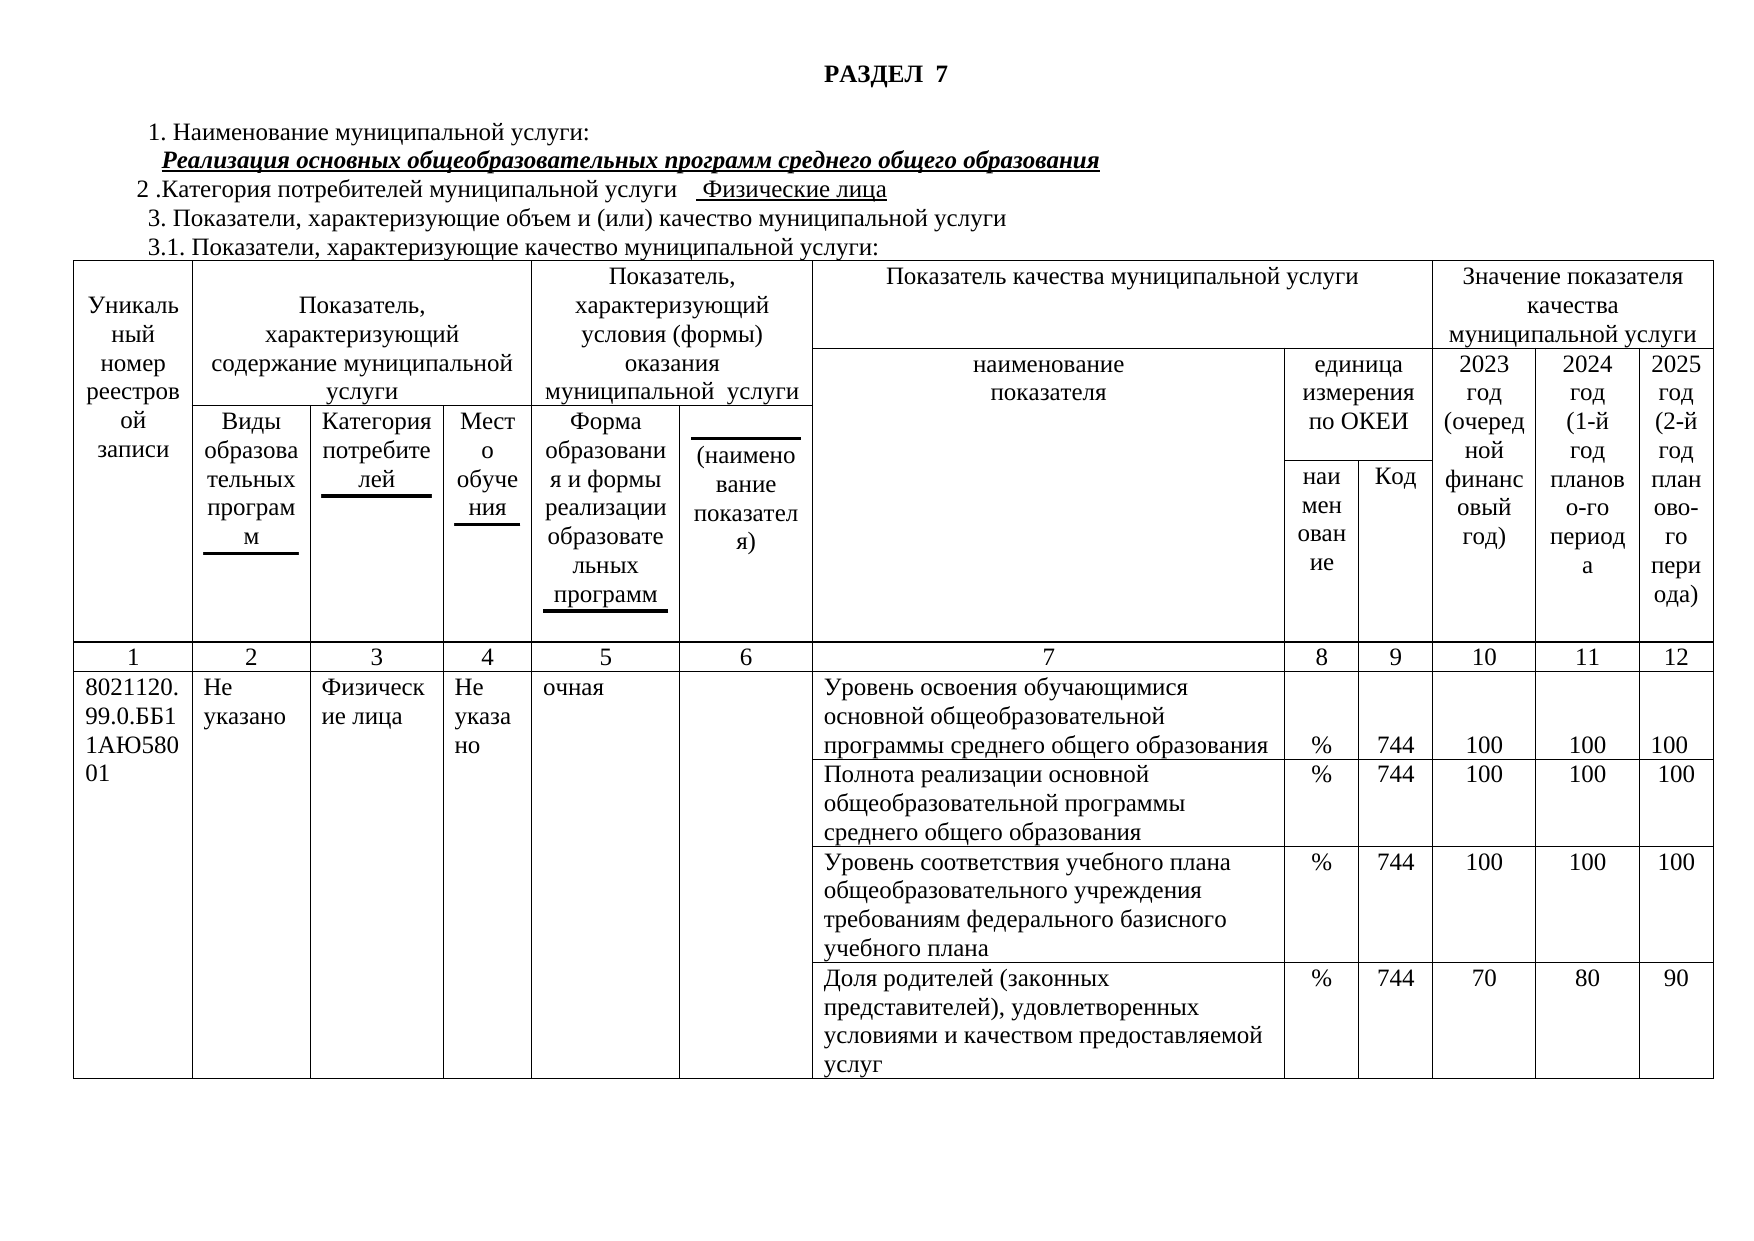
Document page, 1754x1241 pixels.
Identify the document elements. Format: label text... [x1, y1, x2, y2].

table_cell 2 [193, 643, 310, 671]
text 1. Наименование муниципальной услуги: [148, 117, 1698, 145]
table_header Показатель, характеризующий условия (формы) оказания муниципальной услуги [532, 261, 812, 405]
table_cell 100 [1536, 847, 1639, 962]
table_cell 2025 год (2-й год планово-го периода) [1640, 349, 1713, 641]
table_cell [680, 672, 812, 1078]
table_header Уникальный номер реестровой записи [74, 261, 192, 641]
table_cell 100 [1536, 760, 1639, 846]
table_cell очная [532, 672, 679, 1078]
table_cell Физические лица [311, 672, 443, 1078]
table_cell 744 [1359, 760, 1432, 846]
text 2 .Категория потребителей муниципальной услуги Физические лица [74, 174, 1698, 203]
table_cell 100 [1433, 847, 1535, 962]
table_cell 8021120.99.0.ББ11АЮ58001 [74, 672, 192, 1078]
table_cell 6 [680, 643, 812, 671]
table_cell Виды образовательных программ [193, 406, 310, 641]
table_cell 8 [1285, 643, 1358, 671]
table_header Показатель качества муниципальной услуги [813, 261, 1432, 348]
table_cell 11 [1536, 643, 1639, 671]
table_cell 12 [1640, 643, 1713, 671]
table_cell 744 [1359, 963, 1432, 1078]
table_cell 9 [1359, 643, 1432, 671]
table_cell 100 [1640, 847, 1713, 962]
table_cell % [1285, 963, 1358, 1078]
table_cell Код [1359, 461, 1432, 641]
table_cell 80 [1536, 963, 1639, 1078]
table_cell Уровень освоения обучающимися основной общеобразовательной программы среднего общего образования [813, 672, 1284, 758]
text Реализация основных общеобразовательных программ среднего общего образования [74, 145, 1698, 174]
table_cell Не указано [444, 672, 531, 1078]
table_cell 7 [813, 643, 1284, 671]
table_header Показатель, характеризующий содержание муниципальной услуги [193, 261, 531, 405]
table_cell 3 [311, 643, 443, 671]
table_cell Форма образования и формы реализации образовательных программ [532, 406, 679, 641]
table_cell % [1285, 847, 1358, 962]
table_cell единица измерения по ОКЕИ [1285, 349, 1432, 460]
table_cell Полнота реализации основной общеобразовательной программы среднего общего образования [813, 760, 1284, 846]
table_cell 10 [1433, 643, 1535, 671]
table_cell 2024 год (1-й год планово-го периода [1536, 349, 1639, 641]
table_cell 5 [532, 643, 679, 671]
table_cell Категория потребителей [311, 406, 443, 641]
table_cell 744 [1359, 672, 1432, 758]
text РАЗДЕЛ 7 [74, 59, 1698, 88]
table_cell 100 [1640, 760, 1713, 846]
table_cell 100 [1536, 672, 1639, 758]
table_cell наименование показателя [813, 349, 1284, 641]
table_cell 100 [1433, 760, 1535, 846]
table_cell 100 [1433, 672, 1535, 758]
table_cell 4 [444, 643, 531, 671]
table_cell Уровень соответствия учебного плана общеобразовательного учреждения требованиям федерального базисного учебного плана [813, 847, 1284, 962]
table_cell 744 [1359, 847, 1432, 962]
table_cell % [1285, 760, 1358, 846]
table_cell 1 [74, 643, 192, 671]
text 3.1. Показатели, характеризующие качество муниципальной услуги: [148, 232, 1698, 260]
table_cell наименование [1285, 461, 1358, 641]
table_cell (наименование показателя) [680, 406, 812, 641]
table_cell 90 [1640, 963, 1713, 1078]
text 3. Показатели, характеризующие объем и (или) качество муниципальной услуги [148, 203, 1698, 232]
table_cell 100 [1640, 672, 1713, 758]
table_cell Не указано [193, 672, 310, 1078]
table_cell 2023 год (очередной финансовый год) [1433, 349, 1535, 641]
table_cell 70 [1433, 963, 1535, 1078]
table_cell Место обучения [444, 406, 531, 641]
table_cell % [1285, 672, 1358, 758]
table_cell Доля родителей (законных представителей), удовлетворенных условиями и качеством предоставляемой услуг [813, 963, 1284, 1078]
table_header Значение показателя качества муниципальной услуги [1433, 261, 1713, 348]
